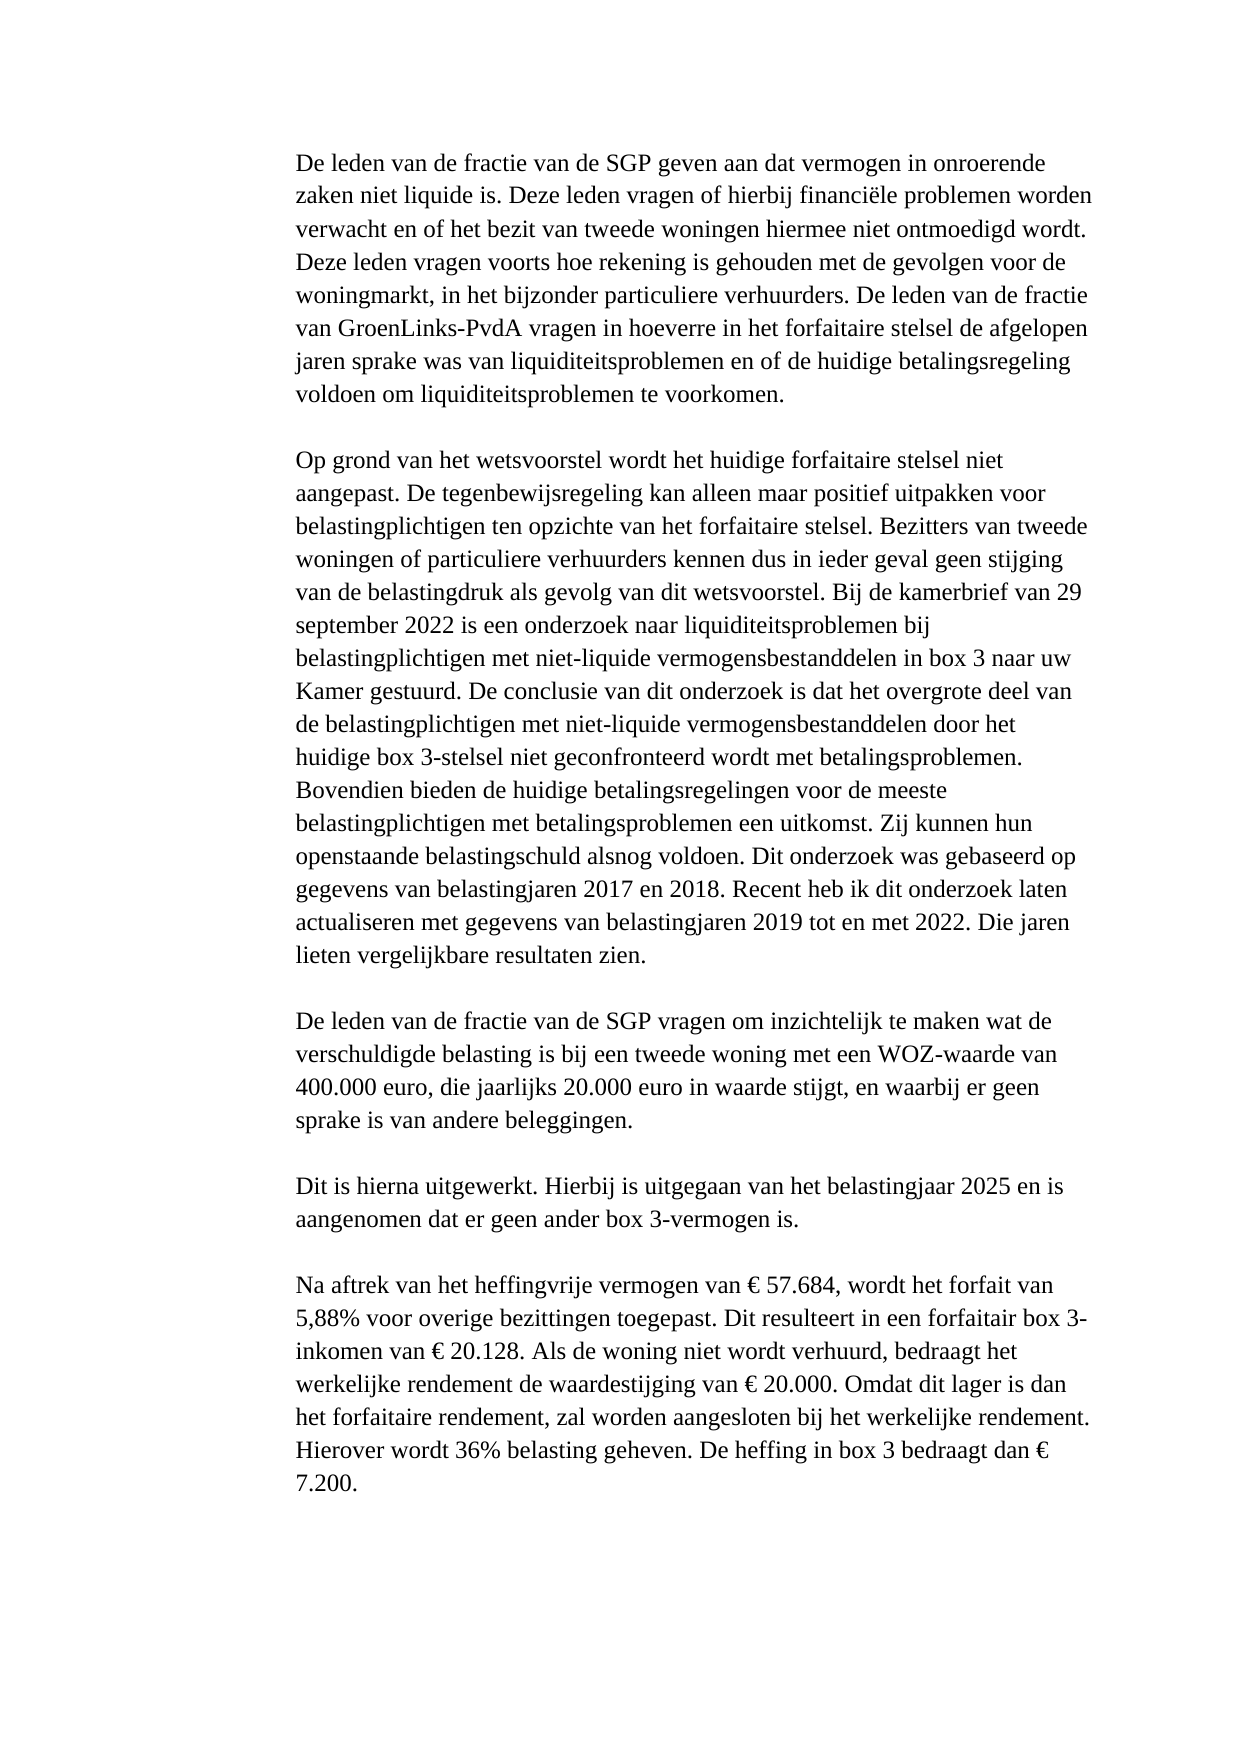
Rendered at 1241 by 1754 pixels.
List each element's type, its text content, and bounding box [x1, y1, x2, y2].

text Op grond van het wetsvoorstel wordt het huidige forfaitaire stelsel niet aangepast. De tegenbewijsregeling kan alleen maar positief uitpakken voor belastingplichtigen ten opzichte van het forfaitaire stelsel. Bezitters van tweede woningen of particuliere verhuurders kennen dus in ieder geval geen stijging van de belastingdruk als gevolg van dit wetsvoorstel. Bij de kamerbrief van 29 september 2022 is een onderzoek naar liquiditeitsproblemen bij belastingplichtigen met niet-liquide vermogensbestanddelen in box 3 naar uw Kamer gestuurd. De conclusie van dit onderzoek is dat het overgrote deel van de belastingplichtigen met niet-liquide vermogensbestanddelen door het huidige box 3-stelsel niet geconfronteerd wordt met betalingsproblemen. Bovendien bieden de huidige betalingsregelingen voor de meeste belastingplichtigen met betalingsproblemen een uitkomst. Zij kunnen hun openstaande belastingschuld alsnog voldoen. Dit onderzoek was gebaseerd op gegevens van belastingjaren 2017 en 2018. Recent heb ik dit onderzoek laten actualiseren met gegevens van belastingjaren 2019 tot en met 2022. Die jaren lieten vergelijkbare resultaten zien. [295, 445, 1093, 969]
text Dit is hierna uitgewerkt. Hierbij is uitgegaan van het belastingjaar 2025 en is aangenomen dat er geen ander box 3-vermogen is. [295, 1171, 1093, 1233]
text Na aftrek van het heffingvrije vermogen van € 57.684, wordt het forfait van 5,88% voor overige bezittingen toegepast. Dit resulteert in een forfaitair box 3-inkomen van € 20.128. Als de woning niet wordt verhuurd, bedraagt het werkelijke rendement de waardestijging van € 20.000. Omdat dit lager is dan het forfaitaire rendement, zal worden aangesloten bij het werkelijke rendement. Hierover wordt 36% belasting geheven. De heffing in box 3 bedraagt dan € 7.200. [295, 1270, 1093, 1497]
text De leden van de fractie van de SGP geven aan dat vermogen in onroerende zaken niet liquide is. Deze leden vragen of hierbij financiële problemen worden verwacht en of het bezit van tweede woningen hiermee niet ontmoedigd wordt. Deze leden vragen voorts hoe rekening is gehouden met de gevolgen voor de woningmarkt, in het bijzonder particuliere verhuurders. De leden van de fractie van GroenLinks-PvdA vragen in hoeverre in het forfaitaire stelsel de afgelopen jaren sprake was van liquiditeitsproblemen en of de huidige betalingsregeling voldoen om liquiditeitsproblemen te voorkomen. [295, 148, 1093, 407]
text De leden van de fractie van de SGP vragen om inzichtelijk te maken wat de verschuldigde belasting is bij een tweede woning met een WOZ-waarde van 400.000 euro, die jaarlijks 20.000 euro in waarde stijgt, en waarbij er geen sprake is van andere beleggingen. [295, 1006, 1093, 1134]
